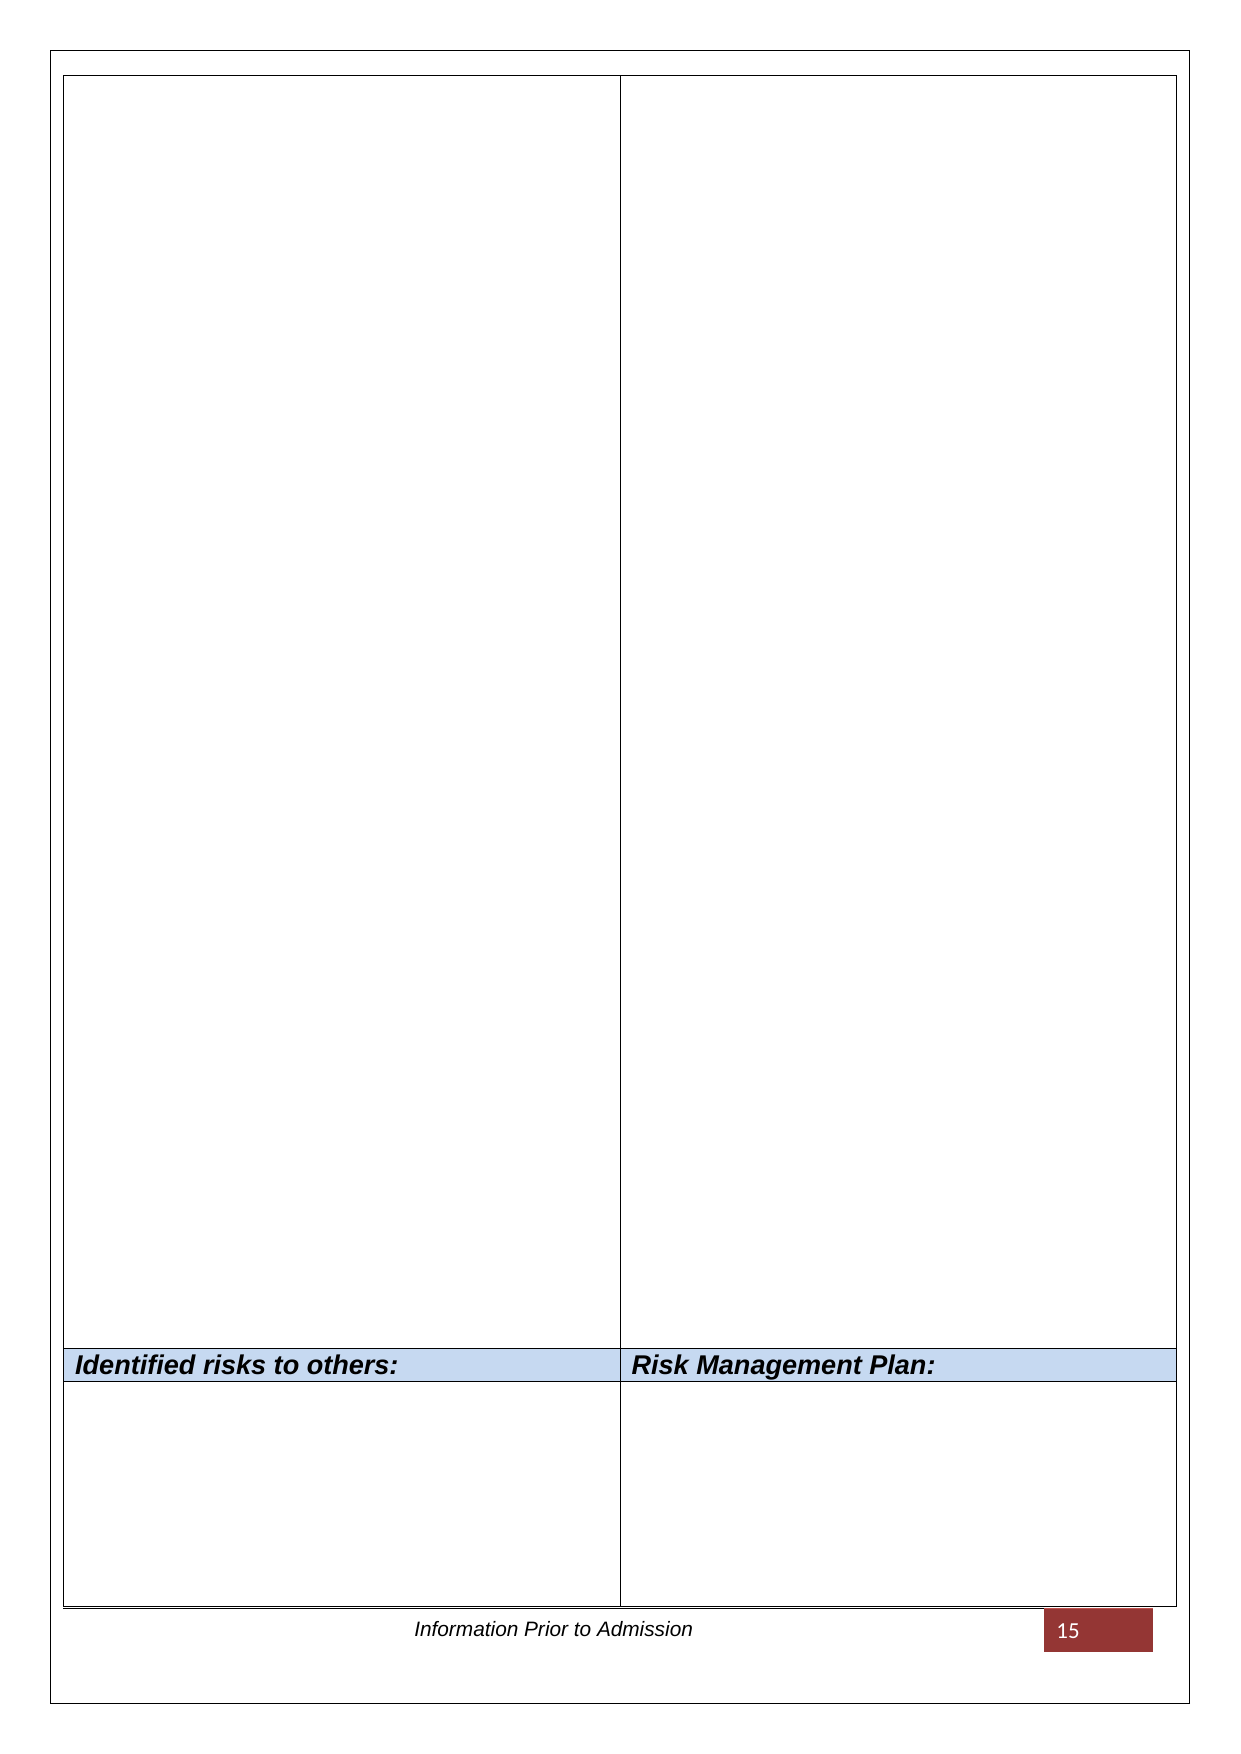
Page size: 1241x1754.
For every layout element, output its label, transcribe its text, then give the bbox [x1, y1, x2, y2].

table_cell [64, 1382, 620, 1606]
table_cell Identified risks to others: [64, 1349, 620, 1381]
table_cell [621, 1349, 1176, 1381]
table_cell [621, 1382, 1176, 1606]
table_cell [621, 76, 1176, 1348]
table_cell [64, 76, 620, 1348]
